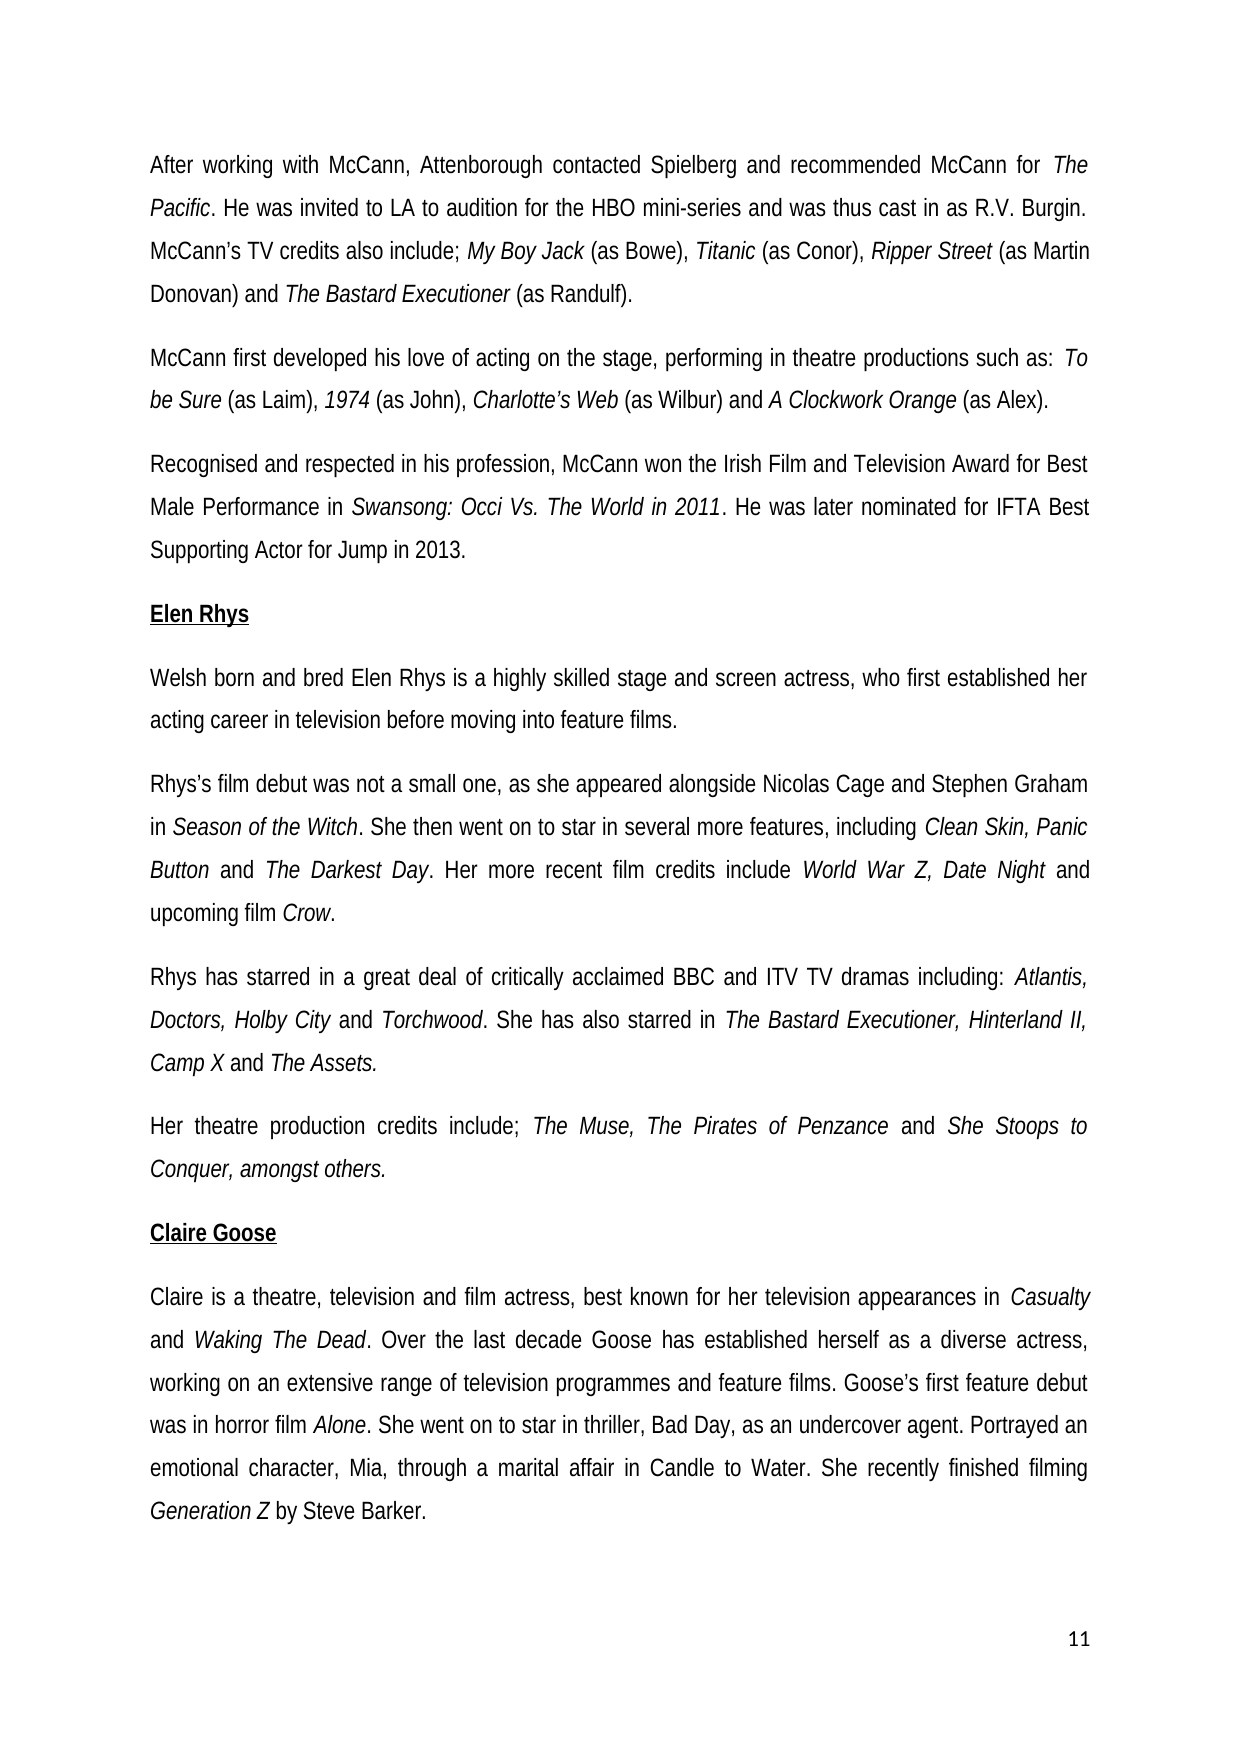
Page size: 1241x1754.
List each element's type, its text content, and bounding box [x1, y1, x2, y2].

text McCann first developed his love of acting on the stage, performing in theatre productions such as: To be Sure (as Laim), 1974 (as John), Charlotte’s Web (as Wilbur) and A Clockwork Orange (as Alex). [150, 342, 1090, 414]
text Rhys’s film debut was not a small one, as she appeared alongside Nicolas Cage and Stephen Graham in Season of the Witch. She then went on to star in several more features, including Clean Skin, Panic Button and The Darkest Day. Her more recent film credits include World War Z, Date Night and upcoming film Crow. [150, 769, 1090, 927]
text Elen Rhys [150, 599, 1090, 627]
text Her theatre production credits include; The Muse, The Pirates of Penzance and She Stoops to Conquer, amongst others. [150, 1111, 1090, 1183]
text Recognised and respected in his profession, McCann won the Irish Film and Television Award for Best Male Performance in Swansong: Occi Vs. The World in 2011. He was later nominated for IFTA Best Supporting Actor for Jump in 2013. [150, 449, 1090, 564]
text Rhys has starred in a great deal of critically acclaimed BBC and ITV TV dramas including: Atlantis, Doctors, Holby City and Torchwood. She has also starred in The Bastard Executioner, Hinterland II, Camp X and The Assets. [150, 962, 1090, 1076]
text Welsh born and bred Elen Rhys is a highly skilled stage and screen actress, who first established her acting career in television before moving into feature films. [150, 662, 1090, 734]
text After working with McCann, Attenborough contacted Spielberg and recommended McCann for The Pacific. He was invited to LA to audition for the HBO mini-series and was thus cast in as R.V. Burgin. McCann’s TV credits also include; My Boy Jack (as Bowe), Titanic (as Conor), Ripper Street (as Martin Donovan) and The Bastard Executioner (as Randulf). [150, 150, 1090, 307]
text Claire Goose [150, 1218, 1090, 1247]
text Claire is a theatre, television and film actress, best known for her television appearances in Casualty and Waking The Dead. Over the last decade Goose has established herself as a diverse actress, working on an extensive range of television programmes and feature films. Goose’s first feature debut was in horror film Alone. She went on to star in thriller, Bad Day, as an undercover agent. Portrayed an emotional character, Mia, through a marital affair in Candle to Water. She recently finished filming Generation Z by Steve Barker. [150, 1282, 1090, 1525]
